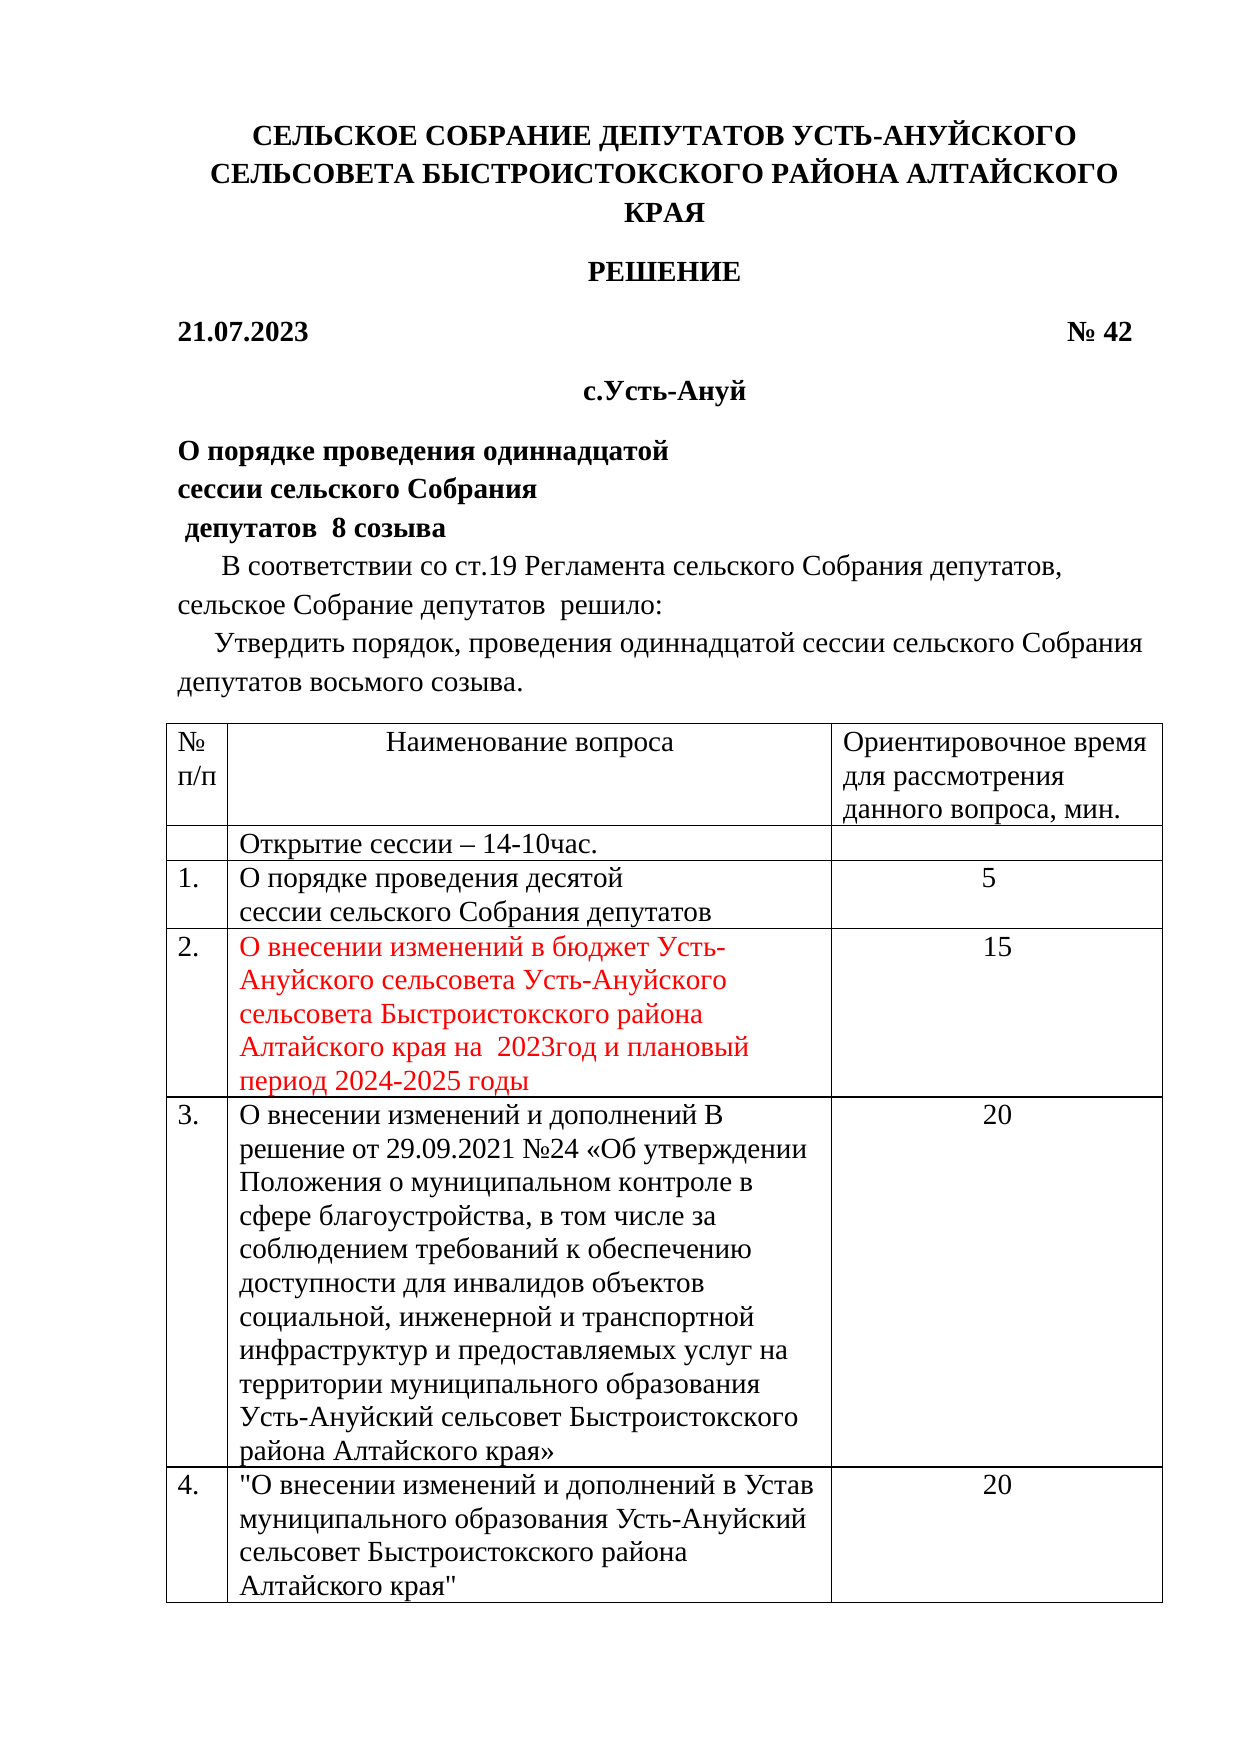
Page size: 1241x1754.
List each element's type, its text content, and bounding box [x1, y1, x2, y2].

text 21.07.2023 № 42 [177, 314, 1152, 347]
table_header № п/п [167, 724, 227, 825]
table_cell О порядке проведения десятой сессии сельского Собрания депутатов [228, 861, 831, 928]
text Утвердить порядок, проведения одиннадцатой сессии сельского Собрания депутатов восьмого созыва. [177, 625, 1152, 697]
table_header Ориентировочное время для рассмотрения данного вопроса, мин. [832, 724, 1162, 825]
table_cell О внесении изменений и дополнений В решение от 29.09.2021 №24 «Об утверждении Положения о муниципальном контроле в сфере благоустройства, в том числе за соблюдением требований к обеспечению доступности для инвалидов объектов социальной, инженерной и транспортной инфраструктур и предоставляемых услуг на территории муниципального образования Усть-Ануйский сельсовет Быстроистокского района Алтайского края» [228, 1098, 831, 1466]
text РЕШЕНИЕ [177, 254, 1152, 288]
text В соответствии со ст.19 Регламента сельского Собрания депутатов, сельское Собрание депутатов решило: [177, 548, 1152, 620]
text с.Усть-Ануй [177, 373, 1152, 407]
text депутатов 8 созыва [177, 510, 1152, 543]
table_cell Открытие сессии – 14-10час. [228, 826, 831, 859]
table_cell 5 [832, 861, 1162, 928]
text СЕЛЬСКОЕ СОБРАНИЕ ДЕПУТАТОВ УСТЬ-АНУЙСКОГО СЕЛЬСОВЕТА БЫСТРОИСТОКСКОГО РАЙОНА АЛТАЙСКОГО КРАЯ [177, 118, 1152, 229]
table_cell [832, 826, 1162, 859]
table_cell 3. [167, 1098, 227, 1466]
table_cell 20 [832, 1098, 1162, 1466]
table_cell 20 [832, 1468, 1162, 1602]
text сессии сельского Собрания [177, 471, 1152, 505]
table_cell "О внесении изменений и дополнений в Устав муниципального образования Усть-Ануйский сельсовет Быстроистокского района Алтайского края" [228, 1468, 831, 1602]
table_cell 15 [832, 929, 1162, 1096]
table_cell 1. [167, 861, 227, 928]
text О порядке проведения одиннадцатой [177, 433, 1152, 466]
table_cell 4. [167, 1468, 227, 1602]
table_cell [167, 826, 227, 859]
table_cell 2. [167, 929, 227, 1096]
table_cell О внесении изменений в бюджет Усть-Ануйского сельсовета Усть-Ануйского сельсовета Быстроистокского района Алтайского края на 2023год и плановый период 2024-2025 годы [228, 929, 831, 1096]
table_header Наименование вопроса [228, 724, 831, 825]
